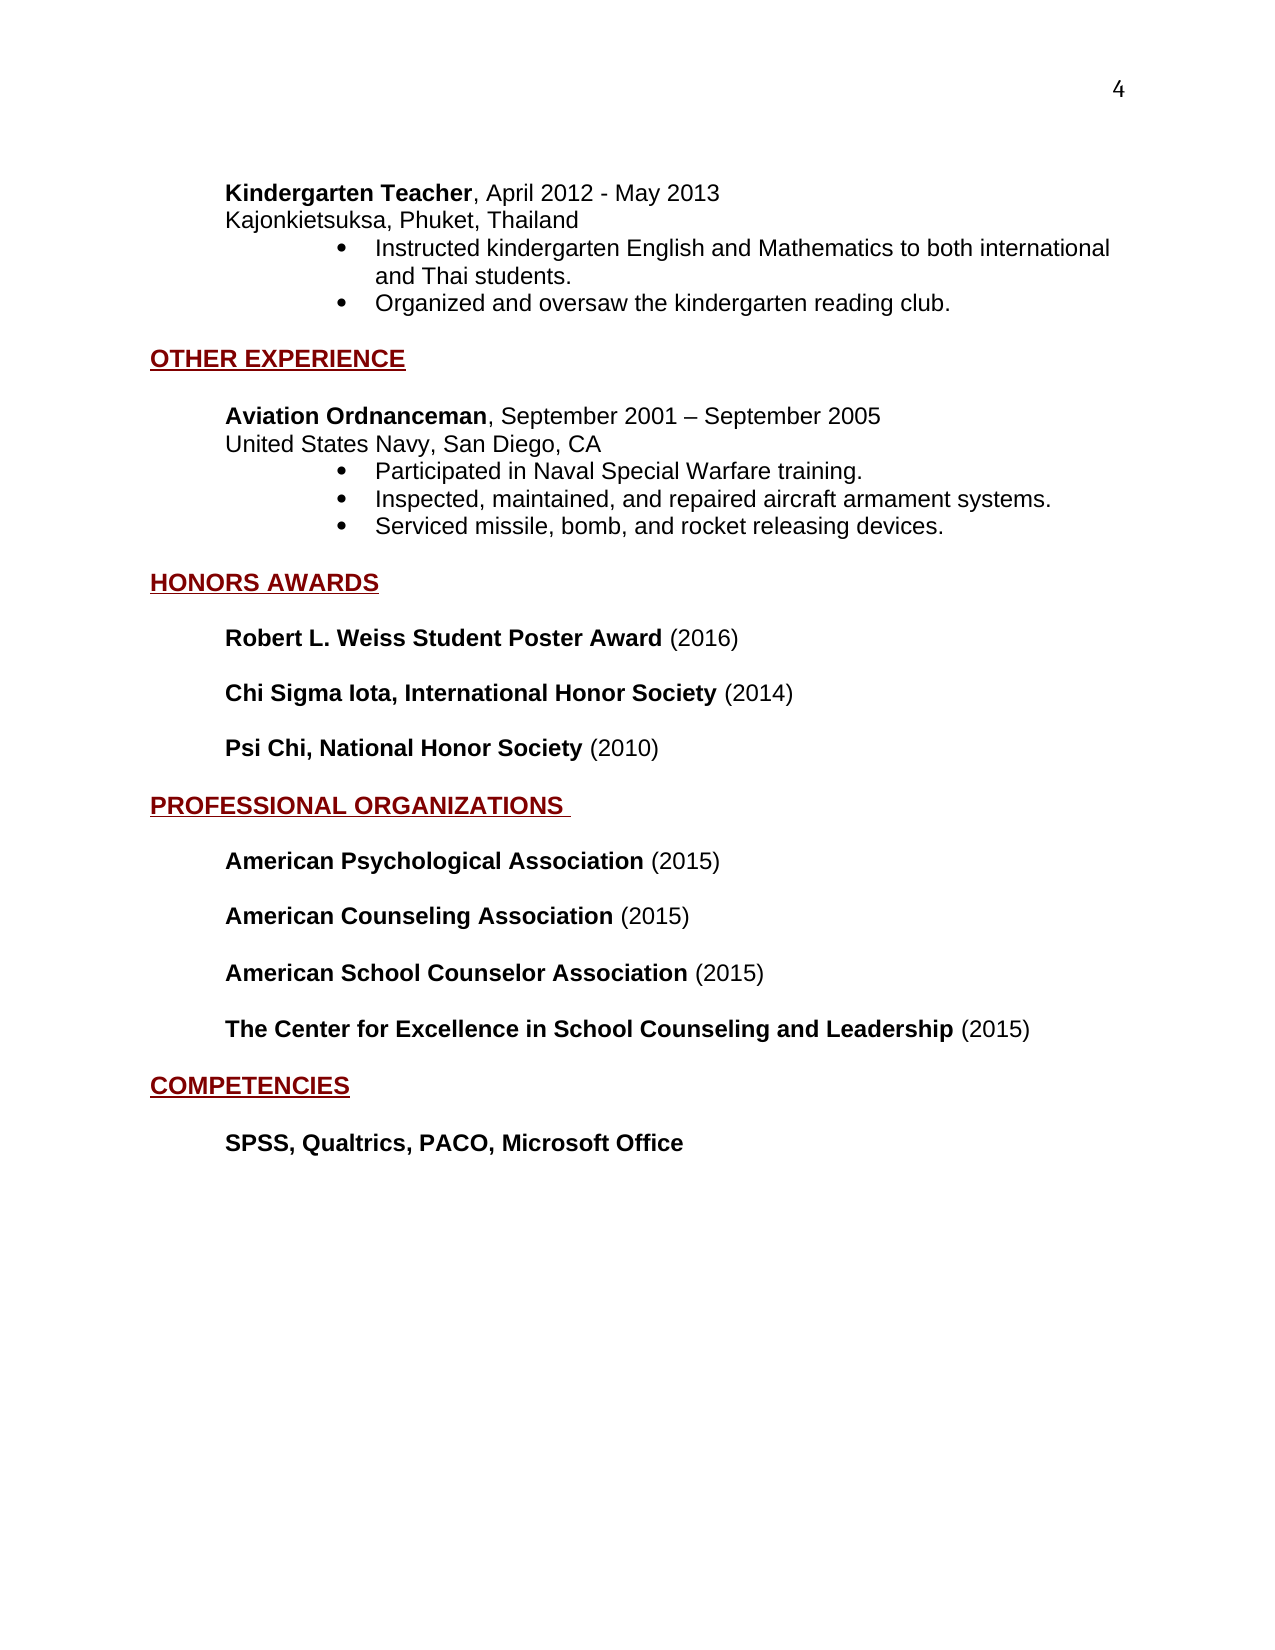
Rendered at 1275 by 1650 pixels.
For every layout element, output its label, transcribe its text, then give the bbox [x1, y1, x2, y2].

text OTHER EXPERIENCE [150, 344, 1125, 373]
text American Psychological Association (2015) [150, 847, 1125, 874]
text United States Navy, San Diego, CA [225, 429, 1125, 457]
text American Counseling Association (2015) [150, 902, 1125, 930]
list Instructed kindergarten English and Mathematics to both international and Thai students. [337, 234, 1125, 289]
text American School Counselor Association (2015) [150, 958, 1125, 986]
text Robert L. Weiss Student Poster Award (2016) [150, 624, 1125, 651]
text Psi Chi, National Honor Society (2010) [225, 734, 1125, 762]
text The Center for Excellence in School Counseling and Leadership (2015) [150, 1015, 1125, 1042]
text Kajonkietsuksa, Phuket, Thailand [225, 206, 1125, 234]
text SPSS, Qualtrics, PACO, Microsoft Office [150, 1129, 1125, 1156]
list Participated in Naval Special Warfare training. [337, 457, 1125, 485]
text Kindergarten Teacher, April 2012 - May 2013 [225, 179, 1125, 206]
list Organized and oversaw the kindergarten reading club. [337, 289, 1125, 317]
text Chi Sigma Iota, International Honor Society (2014) [150, 679, 1125, 707]
text COMPETENCIES [150, 1071, 1125, 1100]
list Serviced missile, bomb, and rocket releasing devices. [337, 512, 1125, 540]
list Inspected, maintained, and repaired aircraft armament systems. [337, 485, 1125, 512]
text PROFESSIONAL ORGANIZATIONS [150, 791, 1125, 819]
text Aviation Ordnanceman, September 2001 – September 2005 [225, 402, 1125, 429]
text HONORS AWARDS [150, 567, 1125, 596]
